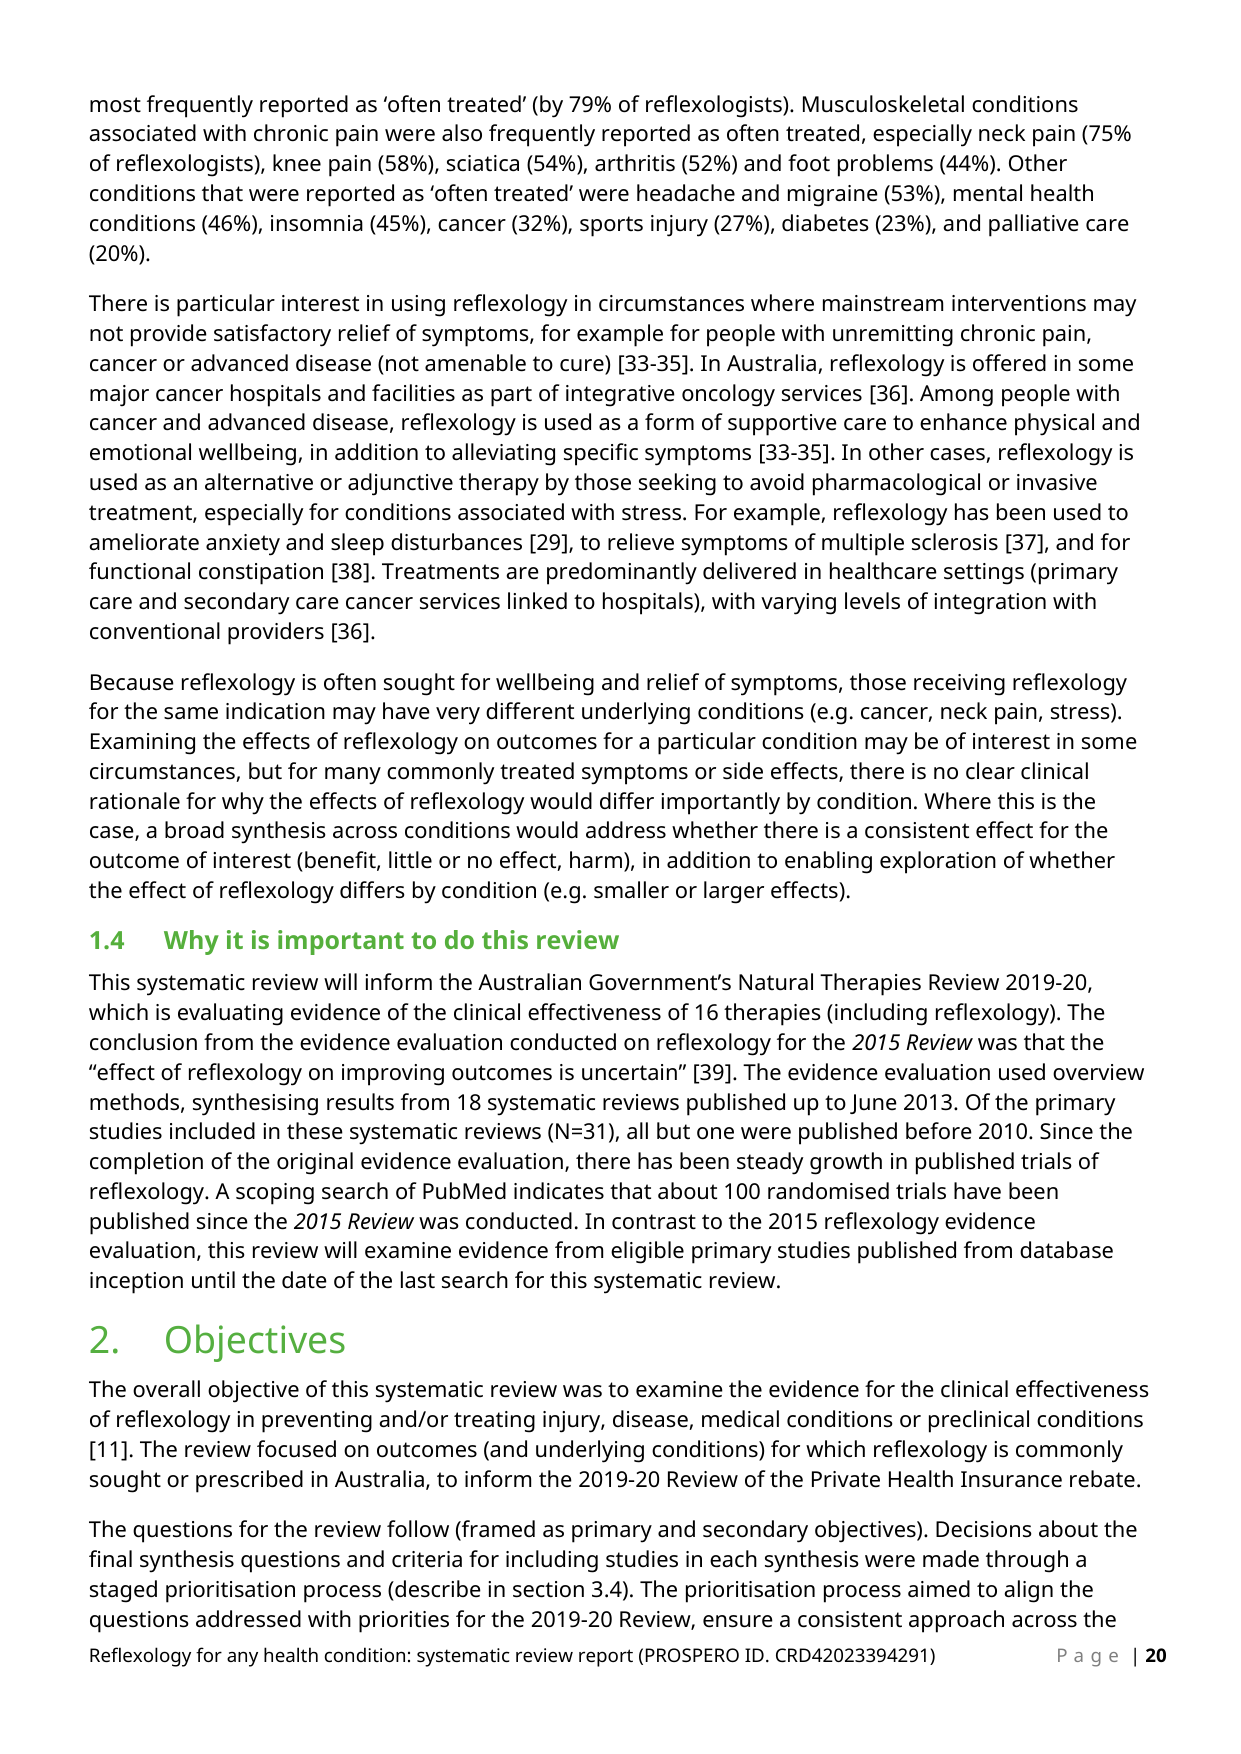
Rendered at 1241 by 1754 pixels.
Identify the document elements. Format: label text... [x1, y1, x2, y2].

text This systematic review will inform the Australian Government’s Natural Therapies Review 2019-20, which is evaluating evidence of the clinical effectiveness of 16 therapies (including reflexology). The conclusion from the evidence evaluation conducted on reflexology for the 2015 Review was that the “effect of reflexology on improving outcomes is uncertain” [39]. The evidence evaluation used overview methods, synthesising results from 18 systematic reviews published up to June 2013. Of the primary studies included in these systematic reviews (N=31), all but one were published before 2010. Since the completion of the original evidence evaluation, there has been steady growth in published trials of reflexology. A scoping search of PubMed indicates that about 100 randomised trials have been published since the 2015 Review was conducted. In contrast to the 2015 reflexology evidence evaluation, this review will examine evidence from eligible primary studies published from database inception until the date of the last search for this systematic review. [89, 967, 1152, 1295]
text The overall objective of this systematic review was to examine the evidence for the clinical effectiveness of reflexology in preventing and/or treating injury, disease, medical conditions or preclinical conditions [11]. The review focused on outcomes (and underlying conditions) for which reflexology is commonly sought or prescribed in Australia, to inform the 2019-20 Review of the Private Health Insurance rebate. [89, 1374, 1152, 1493]
subtitle 1.4 Why it is important to do this review [89, 926, 1152, 955]
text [89, 1514, 1152, 1633]
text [89, 89, 1152, 267]
subtitle 2. Objectives [89, 1320, 1152, 1362]
text Because reflexology is often sought for wellbeing and relief of symptoms, those receiving reflexology for the same indication may have very different underlying conditions (e.g. cancer, neck pain, stress). Examining the effects of reflexology on outcomes for a particular condition may be of interest in some circumstances, but for many commonly treated symptoms or side effects, there is no clear clinical rationale for why the effects of reflexology would differ importantly by condition. Where this is the case, a broad synthesis across conditions would address whether there is a consistent effect for the outcome of interest (benefit, little or no effect, harm), in addition to enabling exploration of whether the effect of reflexology differs by condition (e.g. smaller or larger effects). [89, 667, 1152, 905]
text There is particular interest in using reflexology in circumstances where mainstream interventions may not provide satisfactory relief of symptoms, for example for people with unremitting chronic pain, cancer or advanced disease (not amenable to cure) [33-35]. In Australia, reflexology is offered in some major cancer hospitals and facilities as part of integrative oncology services [36]. Among people with cancer and advanced disease, reflexology is used as a form of supportive care to enhance physical and emotional wellbeing, in addition to alleviating specific symptoms [33-35]. In other cases, reflexology is used as an alternative or adjunctive therapy by those seeking to avoid pharmacological or invasive treatment, especially for conditions associated with stress. For example, reflexology has been used to ameliorate anxiety and sleep disturbances [29], to relieve symptoms of multiple sclerosis [37], and for functional constipation [38]. Treatments are predominantly delivered in healthcare settings (primary care and secondary care cancer services linked to hospitals), with varying levels of integration with conventional providers [36]. [89, 288, 1152, 646]
